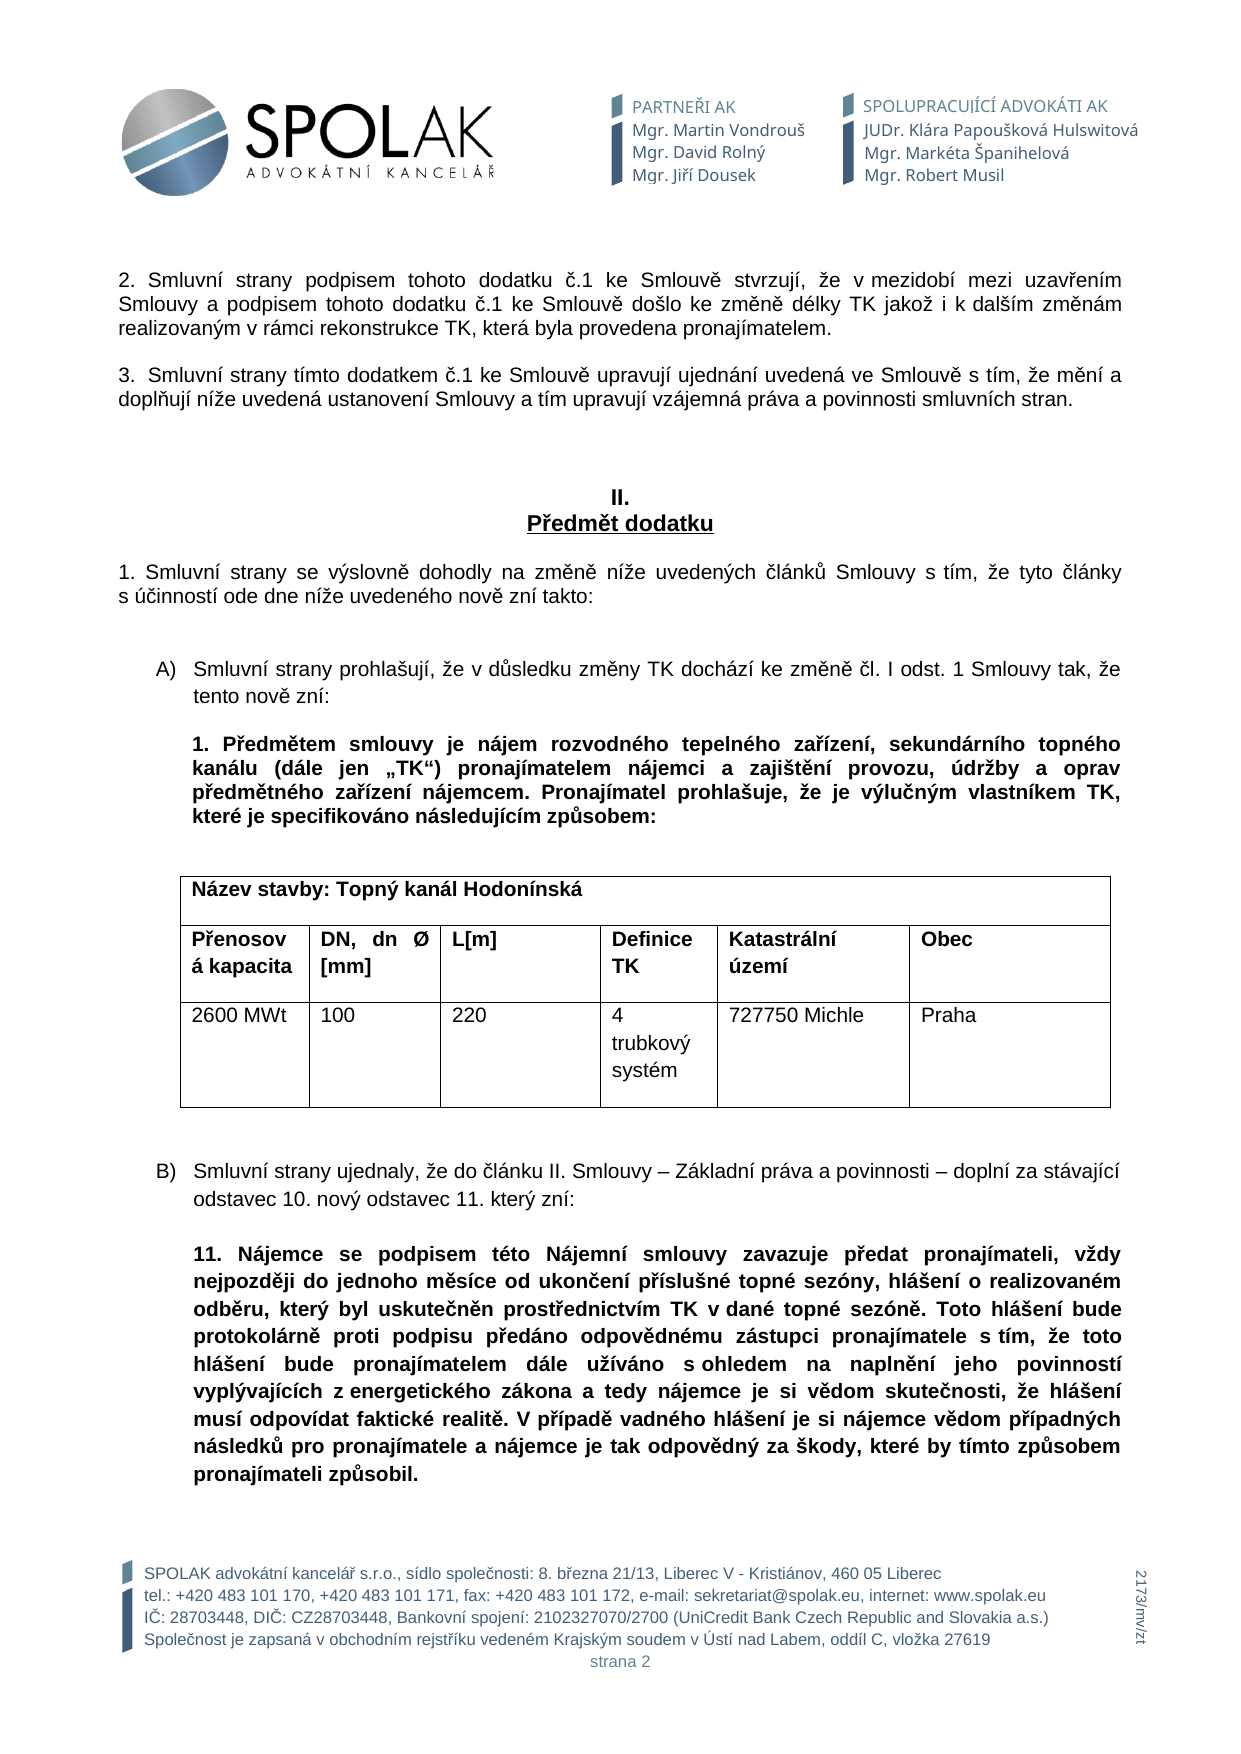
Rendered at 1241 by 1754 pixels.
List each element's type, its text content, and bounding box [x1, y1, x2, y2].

table_cell 727750 Michle [718, 1003, 909, 1107]
table_cell DN, dn Ø [mm] [310, 926, 440, 1002]
table_header Název stavby: Topný kanál Hodonínská [181, 877, 1110, 925]
list Smluvní strany ujednaly, že do článku II. Smlouvy – Základní práva a povinnosti – doplní za stávající odstavec 10. nový odstavec 11. který zní: [156, 1159, 1122, 1211]
list Smluvní strany prohlašují, že v důsledku změny TK dochází ke změně čl. I odst. 1 Smlouvy tak, že tento nově zní: [156, 656, 1122, 708]
table_cell 4 trubkový systém [601, 1003, 717, 1107]
table_cell Katastrální území [718, 926, 909, 1002]
picture [122, 1559, 133, 1653]
text Předmět dodatku [118, 510, 1122, 536]
table_cell Přenosová kapacita [181, 926, 309, 1002]
list Smluvní strany tímto dodatkem č.1 ke Smlouvě upravují ujednání uvedená ve Smlouvě s tím, že mění a doplňují níže uvedená ustanovení Smlouvy a tím upravují vzájemná práva a povinnosti smluvních stran. [118, 363, 1122, 411]
table_cell Obec [910, 926, 1110, 1002]
text II. [118, 483, 1122, 510]
table_cell 220 [441, 1003, 600, 1107]
text 1. Smluvní strany se výslovně dohodly na změně níže uvedených článků Smlouvy s tím, že tyto články s účinností ode dne níže uvedeného nově zní takto: [118, 560, 1122, 608]
picture [843, 92, 854, 185]
text 1. Předmětem smlouvy je nájem rozvodného tepelného zařízení, sekundárního topného kanálu (dále jen „TK“) pronajímatelem nájemci a zajištění provozu, údržby a oprav předmětného zařízení nájemcem. Pronajímatel prohlašuje, že je výlučným vlastníkem TK, které je specifikováno následujícím způsobem: [192, 732, 1122, 828]
table_cell 2600 MWt [181, 1003, 309, 1107]
list Smluvní strany podpisem tohoto dodatku č.1 ke Smlouvě stvrzují, že v mezidobí mezi uzavřením Smlouvy a podpisem tohoto dodatku č.1 ke Smlouvě došlo ke změně délky TK jakož i k dalším změnám realizovaným v rámci rekonstrukce TK, která byla provedena pronajímatelem. [118, 267, 1122, 339]
table_cell Definice TK [601, 926, 717, 1002]
list 11. Nájemce se podpisem této Nájemní smlouvy zavazuje předat pronajímateli, vždy nejpozději do jednoho měsíce od ukončení příslušné topné sezóny, hlášení o realizovaném odběru, který byl uskutečněn prostřednictvím TK v dané topné sezóně. Toto hlášení bude protokolárně proti podpisu předáno odpovědnému zástupci pronajímatele s tím, že toto hlášení bude pronajímatelem dále užíváno s ohledem na naplnění jeho povinností vyplývajících z energetického zákona a tedy nájemce je si vědom skutečnosti, že hlášení musí odpovídat faktické realitě. V případě vadného hlášení je si nájemce vědom případných následků pro pronajímatele a nájemce je tak odpovědný za škody, které by tímto způsobem pronajímateli způsobil. [193, 1242, 1122, 1486]
picture [611, 93, 623, 186]
table_cell L[m] [441, 926, 600, 1002]
table_cell 100 [310, 1003, 440, 1107]
table_cell Praha [910, 1003, 1110, 1107]
picture [121, 89, 494, 196]
